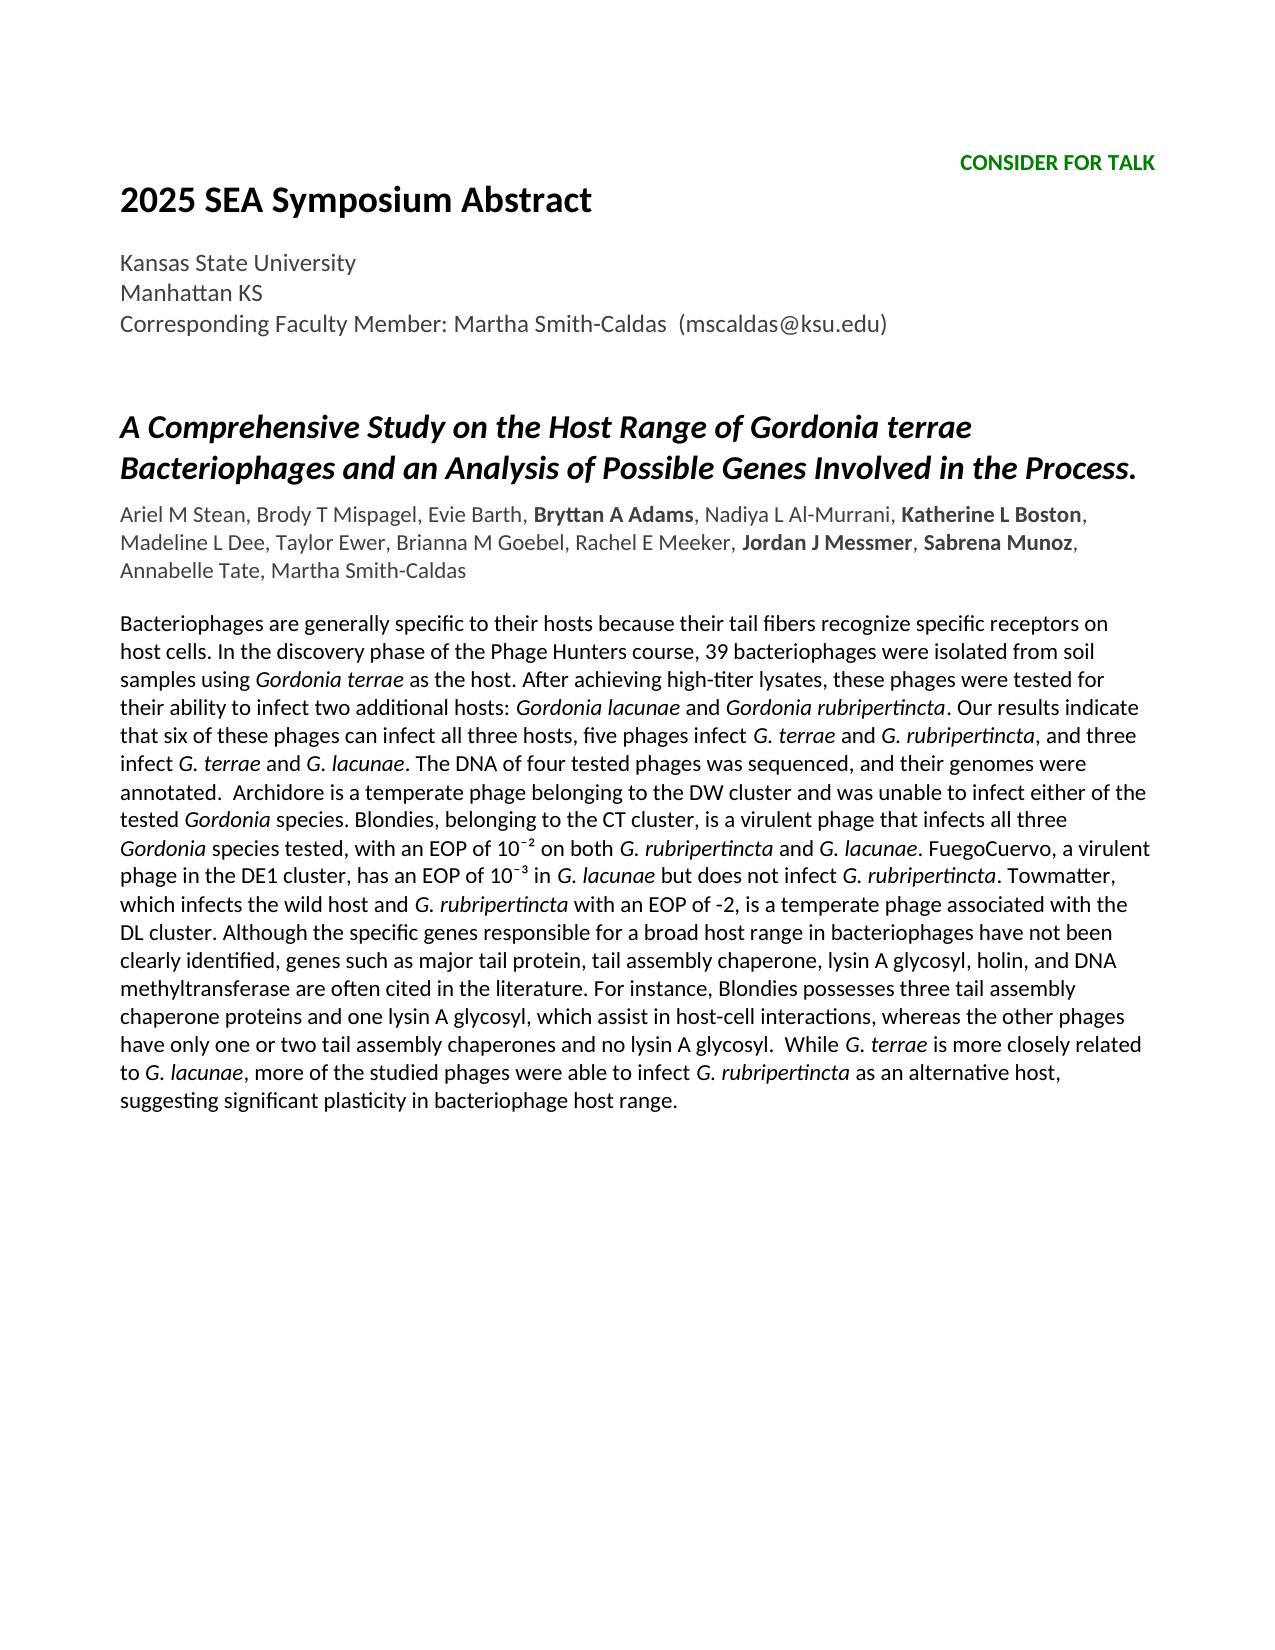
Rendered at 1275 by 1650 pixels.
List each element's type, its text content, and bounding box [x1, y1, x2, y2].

text Bacteriophages are generally specific to their hosts because their tail fibers recognize specific receptors on host cells. In the discovery phase of the Phage Hunters course, 39 bacteriophages were isolated from soil samples using Gordonia terrae as the host. After achieving high-titer lysates, these phages were tested for their ability to infect two additional hosts: Gordonia lacunae and Gordonia rubripertincta. Our results indicate that six of these phages can infect all three hosts, five phages infect G. terrae and G. rubripertincta, and three infect G. terrae and G. lacunae. The DNA of four tested phages was sequenced, and their genomes were annotated. Archidore is a temperate phage belonging to the DW cluster and was unable to infect either of the tested Gordonia species. Blondies, belonging to the CT cluster, is a virulent phage that infects all three Gordonia species tested, with an EOP of 10⁻² on both G. rubripertincta and G. lacunae. FuegoCuervo, a virulent phage in the DE1 cluster, has an EOP of 10⁻³ in G. lacunae but does not infect G. rubripertincta. Towmatter, which infects the wild host and G. rubripertincta with an EOP of -2, is a temperate phage associated with the DL cluster. Although the specific genes responsible for a broad host range in bacteriophages have not been clearly identified, genes such as major tail protein, tail assembly chaperone, lysin A glycosyl, holin, and DNA methyltransferase are often cited in the literature. For instance, Blondies possesses three tail assembly chaperone proteins and one lysin A glycosyl, which assist in host-cell interactions, whereas the other phages have only one or two tail assembly chaperones and no lysin A glycosyl. While G. terrae is more closely related to G. lacunae, more of the studied phages were able to infect G. rubripertincta as an alternative host, suggesting significant plasticity in bacteriophage host range. [120, 609, 1155, 1114]
text CONSIDER FOR TALK [120, 148, 1155, 176]
text Manhattan KS [120, 277, 1155, 308]
text 2025 SEA Symposium Abstract [120, 176, 1155, 222]
text Kansas State University [120, 247, 1155, 277]
text Ariel M Stean, Brody T Mispagel, Evie Barth, Bryttan A Adams, Nadiya L Al-Murrani, Katherine L Boston, Madeline L Dee, Taylor Ewer, Brianna M Goebel, Rachel E Meeker, Jordan J Messmer, Sabrena Munoz, Annabelle Tate, Martha Smith-Caldas [120, 500, 1155, 584]
text Corresponding Faculty Member: Martha Smith-Caldas (mscaldas@ksu.edu) [120, 308, 1155, 369]
title A Comprehensive Study on the Host Range of Gordonia terrae Bacteriophages and an Analysis of Possible Genes Involved in the Process. [120, 406, 1155, 488]
